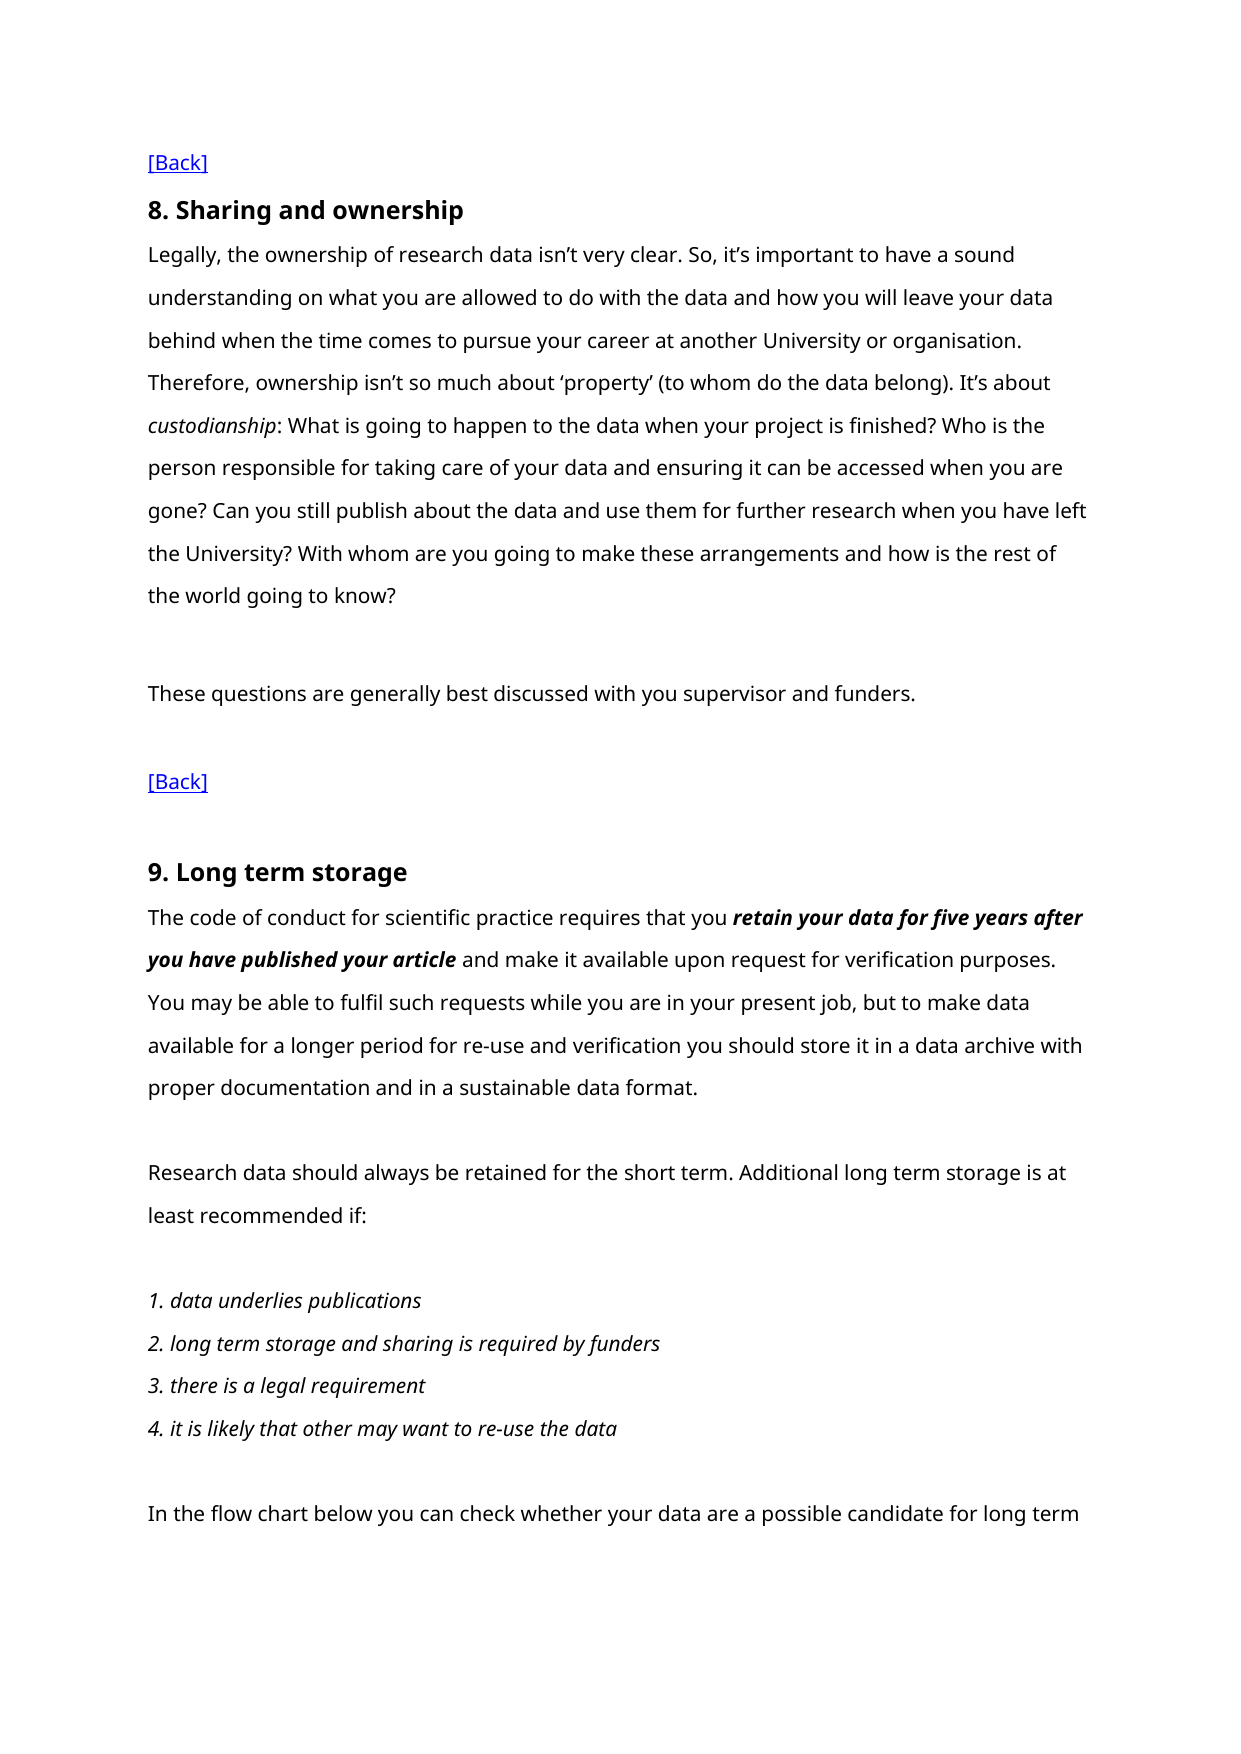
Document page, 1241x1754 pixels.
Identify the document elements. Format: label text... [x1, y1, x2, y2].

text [148, 1457, 1093, 1528]
text 9. Long term storage The code of conduct for scientific practice requires that you retain your data for five years after you have published your article and make it available upon request for verification purposes. You may be able to fulfil such requests while you are in your present job, but to make data available for a longer period for re-use and verification you should store it in a data archive with proper documentation and in a sustainable data format. [148, 855, 1093, 1102]
text [Back] [148, 148, 1093, 176]
text [Back] [148, 767, 1093, 835]
text 1. data underlies publications 2. long term storage and sharing is required by funders 3. there is a legal requirement 4. it is likely that other may want to re-use the data [148, 1244, 1093, 1443]
text 8. Sharing and ownership Legally, the ownership of research data isn’t very clear. So, it’s important to have a sound understanding on what you are allowed to do with the data and how you will leave your data behind when the time comes to pursue your career at another University or organisation. Therefore, ownership isn’t so much about ‘property’ (to whom do the data belong). It’s about custodianship: What is going to happen to the data when your project is finished? Who is the person responsible for taking care of your data and ensuring it can be accessed when you are gone? Can you still publish about the data and use them for further research when you have left the University? With whom are you going to make these arrangements and how is the rest of the world going to know? [148, 192, 1093, 610]
text These questions are generally best discussed with you supervisor and funders. [148, 679, 1093, 748]
text Research data should always be retained for the short term. Additional long term storage is at least recommended if: [148, 1158, 1093, 1229]
